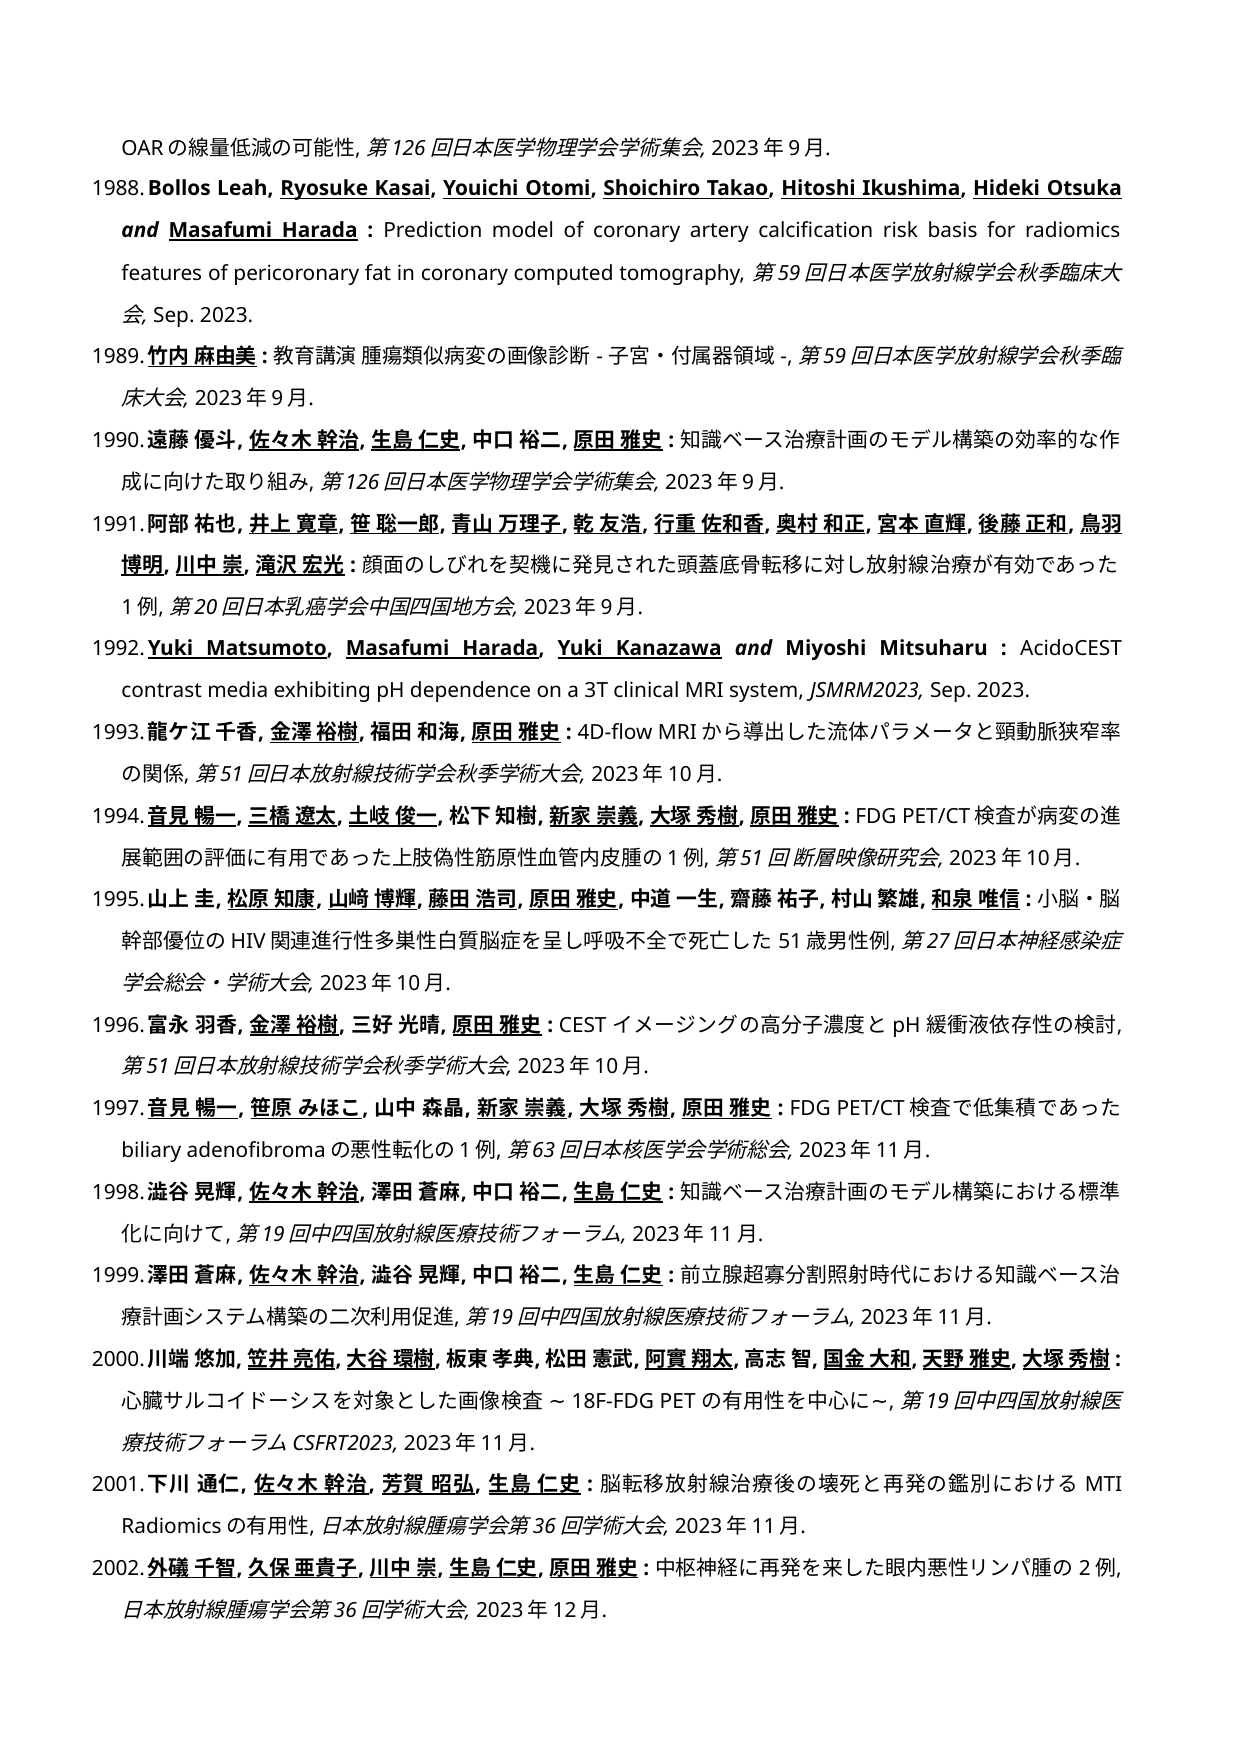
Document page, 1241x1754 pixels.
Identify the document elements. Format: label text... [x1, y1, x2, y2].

list 山上 圭, 松原 知康, 山﨑 博輝, 藤田 浩司, 原田 雅史, 中道 一生, 齋藤 祐子, 村山 繁雄, 和泉 唯信 : 小脳・脳幹部優位のHIV関連進行性多巣性白質脳症を呈し呼吸不全で死亡した51歳男性例, 第27回日本神経感染症学会総会・学術大会, 2023年10月. [92, 877, 1122, 1002]
list 下川 通仁, 佐々木 幹治, 芳賀 昭弘, 生島 仁史 : 脳転移放射線治療後の壊死と再発の鑑別におけるMTI Radiomicsの有用性, 日本放射線腫瘍学会第36回学術大会, 2023年11月. [92, 1462, 1122, 1545]
list 川端 悠加, 笠井 亮佑, 大谷 環樹, 板東 孝典, 松田 憲武, 阿實 翔太, 高志 智, 国金 大和, 天野 雅史, 大塚 秀樹 : 心臓サルコイドーシスを対象とした画像検査 ∼ 18F-FDG PET の有用性を中心に∼, 第19回中四国放射線医療技術フォーラム CSFRT2023, 2023年11月. [92, 1336, 1122, 1462]
list 音見 暢一, 笹原 みほこ, 山中 森晶, 新家 崇義, 大塚 秀樹, 原田 雅史 : FDG PET/CT検査で低集積であったbiliary adenofibromaの悪性転化の1例, 第63回日本核医学会学術総会, 2023年11月. [92, 1086, 1122, 1169]
list 音見 暢一, 三橋 遼太, 土岐 俊一, 松下 知樹, 新家 崇義, 大塚 秀樹, 原田 雅史 : FDG PET/CT検査が病変の進展範囲の評価に有用であった上肢偽性筋原性血管内皮腫の1例, 第51回 断層映像研究会, 2023年10月. [92, 793, 1122, 877]
list Bollos Leah, Ryosuke Kasai, Youichi Otomi, Shoichiro Takao, Hitoshi Ikushima, Hideki Otsuka and Masafumi Harada : Prediction model of coronary artery calcification risk basis for radiomics features of pericoronary fat in coronary computed tomography, 第59回日本医学放射線学会秋季臨床大会, Sep. 2023. [92, 167, 1122, 334]
list 澤田 蒼麻, 佐々木 幹治, 澁谷 晃輝, 中口 裕二, 生島 仁史 : 前立腺超寡分割照射時代における知識ベース治療計画システム構築の二次利用促進, 第19回中四国放射線医療技術フォーラム, 2023年11月. [92, 1253, 1122, 1336]
list Yuki Matsumoto, Masafumi Harada, Yuki Kanazawa and Miyoshi Mitsuharu : AcidoCEST contrast media exhibiting pH dependence on a 3T clinical MRI system, JSMRM2023, Sep. 2023. [92, 626, 1122, 710]
list 竹内 麻由美 : 教育講演 腫瘍類似病変の画像診断 - 子宮・付属器領域 -, 第59回日本医学放射線学会秋季臨床大会, 2023年9月. [92, 334, 1122, 417]
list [92, 125, 1122, 167]
list 遠藤 優斗, 佐々木 幹治, 生島 仁史, 中口 裕二, 原田 雅史 : 知識ベース治療計画のモデル構築の効率的な作成に向けた取り組み, 第126回日本医学物理学会学術集会, 2023年9月. [92, 417, 1122, 501]
list 阿部 祐也, 井上 寛章, 笹 聡一郎, 青山 万理子, 乾 友浩, 行重 佐和香, 奥村 和正, 宮本 直輝, 後藤 正和, 鳥羽 博明, 川中 崇, 滝沢 宏光 : 顔面のしびれを契機に発見された頭蓋底骨転移に対し放射線治療が有効であった1例, 第20回日本乳癌学会中国四国地方会, 2023年9月. [92, 501, 1122, 626]
list 澁谷 晃輝, 佐々木 幹治, 澤田 蒼麻, 中口 裕二, 生島 仁史 : 知識ベース治療計画のモデル構築における標準化に向けて, 第19回中四国放射線医療技術フォーラム, 2023年11月. [92, 1169, 1122, 1253]
list 龍ケ江 千香, 金澤 裕樹, 福田 和海, 原田 雅史 : 4D-flow MRIから導出した流体パラメータと頸動脈狭窄率の関係, 第51回日本放射線技術学会秋季学術大会, 2023年10月. [92, 710, 1122, 793]
list 富永 羽香, 金澤 裕樹, 三好 光晴, 原田 雅史 : CEST イメージングの高分子濃度と pH 緩衝液依存性の検討, 第51回日本放射線技術学会秋季学術大会, 2023年10月. [92, 1002, 1122, 1086]
list 外礒 千智, 久保 亜貴子, 川中 崇, 生島 仁史, 原田 雅史 : 中枢神経に再発を来した眼内悪性リンパ腫の2例, 日本放射線腫瘍学会第36回学術大会, 2023年12月. [92, 1545, 1122, 1629]
